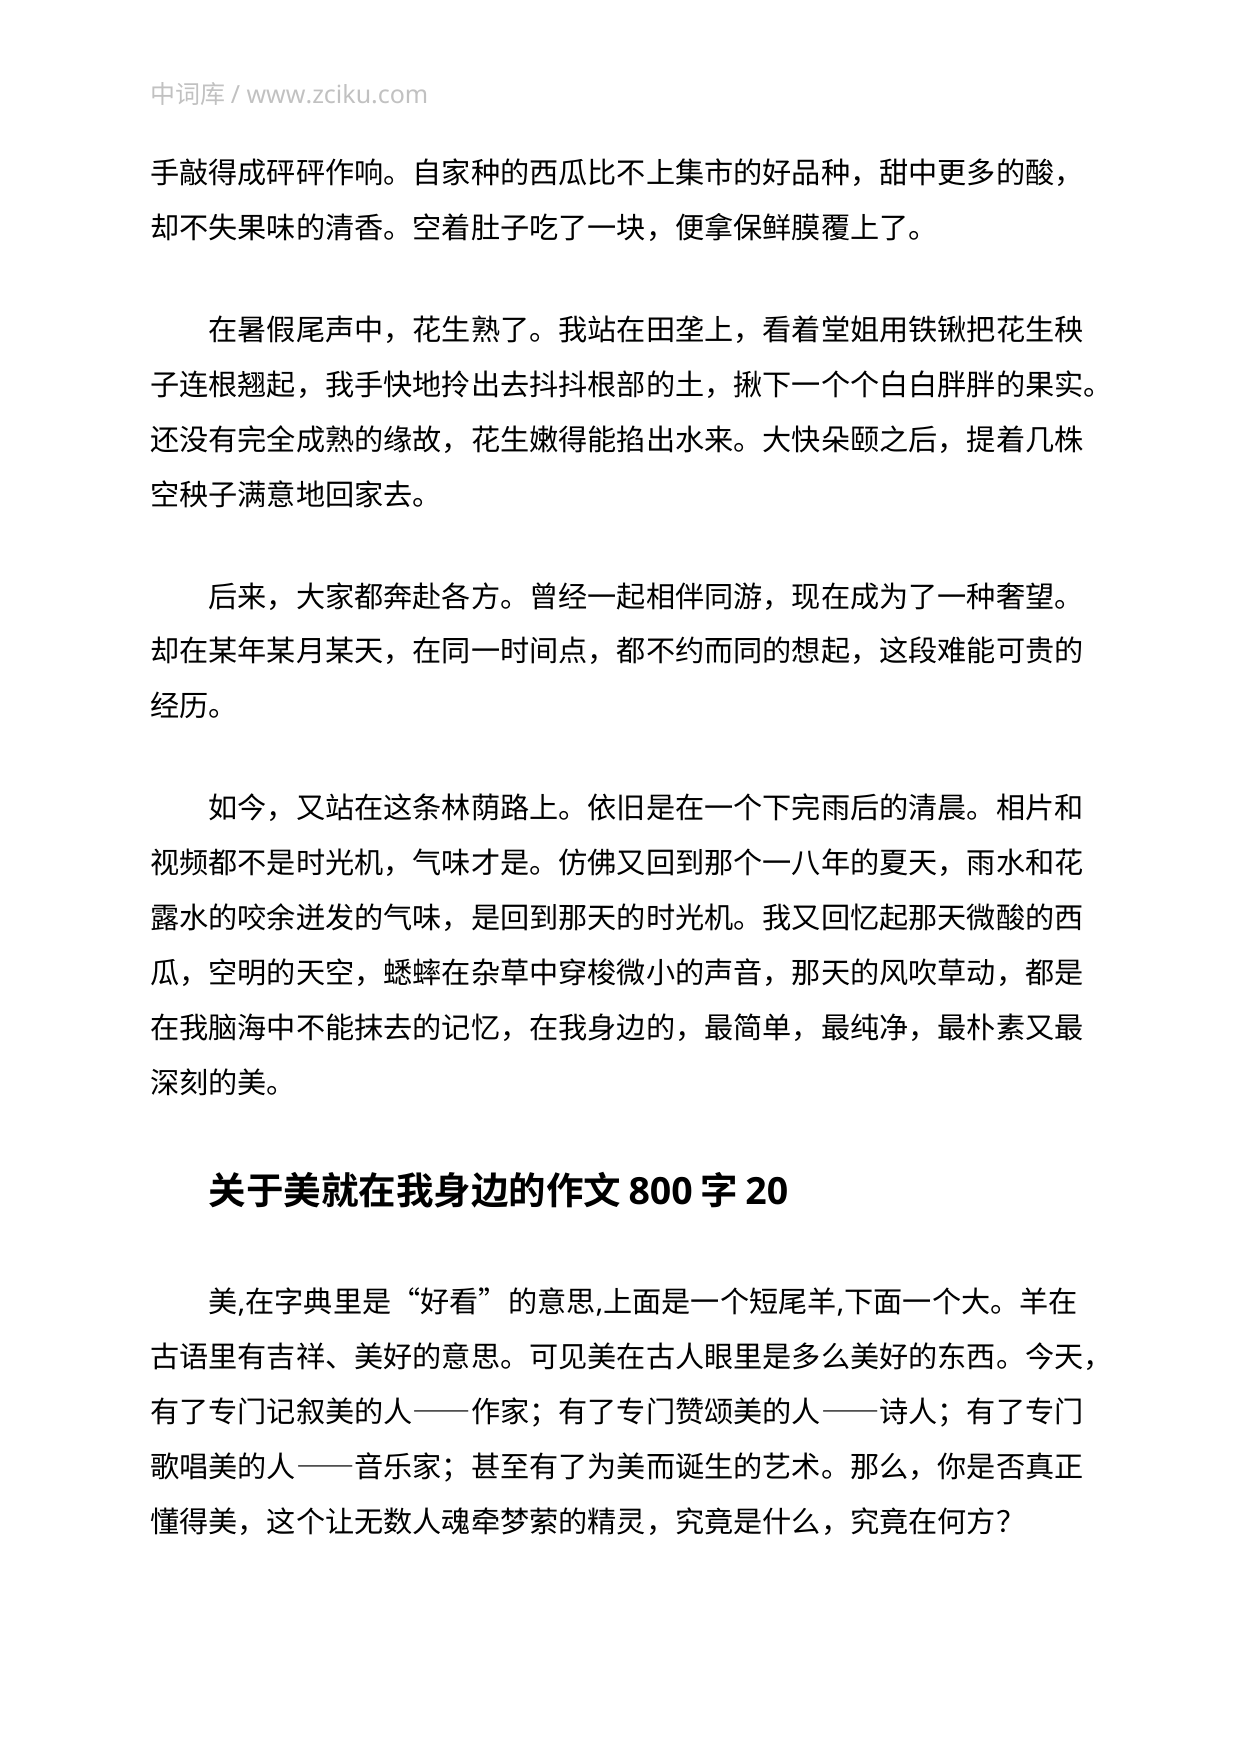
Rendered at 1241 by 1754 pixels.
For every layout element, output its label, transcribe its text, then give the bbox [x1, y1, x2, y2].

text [150, 150, 1090, 247]
text 如今，又站在这条林荫路上。依旧是在一个下完雨后的清晨。相片和视频都不是时光机，气味才是。仿佛又回到那个一八年的夏天，雨水和花露水的咬余迸发的气味，是回到那天的时光机。我又回忆起那天微酸的西瓜，空明的天空，蟋蟀在杂草中穿梭微小的声音，那天的风吹草动，都是在我脑海中不能抹去的记忆，在我身边的，最简单，最纯净，最朴素又最深刻的美。 [150, 785, 1090, 1101]
text 后来，大家都奔赴各方。曾经一起相伴同游，现在成为了一种奢望。却在某年某月某天，在同一时间点，都不约而同的想起，这段难能可贵的经历。 [150, 573, 1090, 725]
text 在暑假尾声中，花生熟了。我站在田垄上，看着堂姐用铁锹把花生秧子连根翘起，我手快地拎出去抖抖根部的土，揪下一个个白白胖胖的果实。还没有完全成熟的缘故，花生嫩得能掐出水来。大快朵颐之后，提着几株空秧子满意地回家去。 [150, 307, 1090, 514]
text 关于美就在我身边的作文800字20 [150, 1161, 1090, 1215]
text 美,在字典里是“好看”的意思,上面是一个短尾羊,下面一个大。羊在古语里有吉祥、美好的意思。可见美在古人眼里是多么美好的东西。今天，有了专门记叙美的人——作家；有了专门赞颂美的人——诗人；有了专门歌唱美的人——音乐家；甚至有了为美而诞生的艺术。那么，你是否真正懂得美，这个让无数人魂牵梦萦的精灵，究竟是什么，究竟在何方？ [150, 1278, 1090, 1541]
